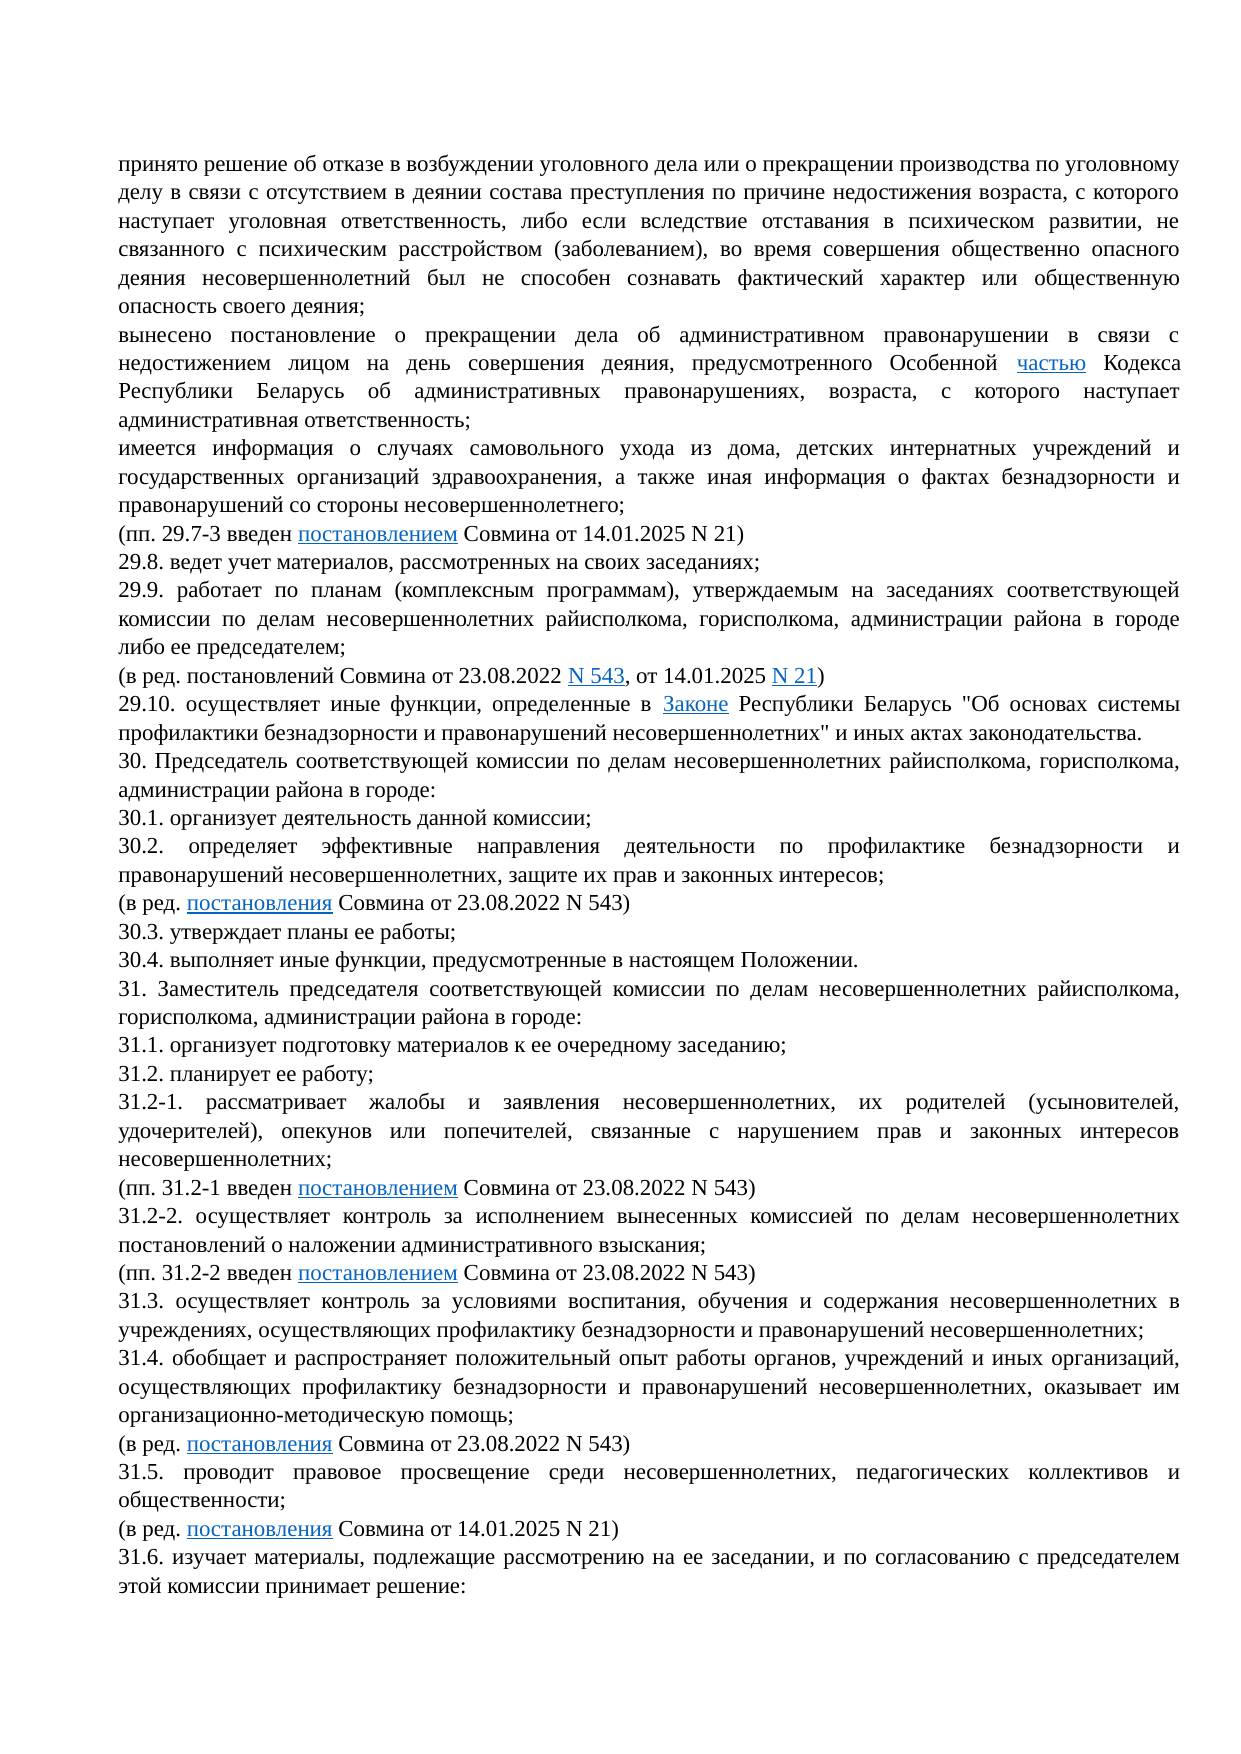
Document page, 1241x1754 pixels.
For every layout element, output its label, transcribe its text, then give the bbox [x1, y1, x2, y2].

text (пп. 31.2-2 введен постановлением Совмина от 23.08.2022 N 543) [118, 1259, 1181, 1285]
text (в ред. постановлений Совмина от 23.08.2022 N 543, от 14.01.2025 N 21) [118, 662, 1181, 688]
text 30.1. организует деятельность данной комиссии; [118, 804, 1181, 830]
text (пп. 29.7-3 введен постановлением Совмина от 14.01.2025 N 21) [118, 520, 1181, 546]
text 31.2-2. осуществляет контроль за исполнением вынесенных комиссией по делам несовершеннолетних постановлений о наложении административного взыскания; [118, 1202, 1181, 1257]
text 30.4. выполняет иные функции, предусмотренные в настоящем Положении. [118, 946, 1181, 973]
text 29.9. работает по планам (комплексным программам), утверждаемым на заседаниях соответствующей комиссии по делам несовершеннолетних райисполкома, горисполкома, администрации района в городе либо ее председателем; [118, 577, 1181, 660]
text (пп. 31.2-1 введен постановлением Совмина от 23.08.2022 N 543) [118, 1174, 1181, 1200]
text (в ред. постановления Совмина от 14.01.2025 N 21) [118, 1515, 1181, 1541]
text 31.2. планирует ее работу; [118, 1060, 1181, 1086]
text 30. Председатель соответствующей комиссии по делам несовершеннолетних райисполкома, горисполкома, администрации района в городе: [118, 747, 1181, 802]
text вынесено постановление о прекращении дела об административном правонарушении в связи с недостижением лицом на день совершения деяния, предусмотренного Особенной частью Кодекса Республики Беларусь об административных правонарушениях, возраста, с которого наступает административная ответственность; [118, 321, 1181, 432]
text 29.10. осуществляет иные функции, определенные в Законе Республики Беларусь "Об основах системы профилактики безнадзорности и правонарушений несовершеннолетних" и иных актах законодательства. [118, 690, 1181, 745]
text (в ред. постановления Совмина от 23.08.2022 N 543) [118, 889, 1181, 916]
text принято решение об отказе в возбуждении уголовного дела или о прекращении производства по уголовному делу в связи с отсутствием в деянии состава преступления по причине недостижения возраста, с которого наступает уголовная ответственность, либо если вследствие отставания в психическом развитии, не связанного с психическим расстройством (заболеванием), во время совершения общественно опасного деяния несовершеннолетний был не способен сознавать фактический характер или общественную опасность своего деяния; [118, 150, 1181, 318]
text (в ред. постановления Совмина от 23.08.2022 N 543) [118, 1430, 1181, 1456]
text 31.6. изучает материалы, подлежащие рассмотрению на ее заседании, и по согласованию с председателем этой комиссии принимает решение: [118, 1543, 1181, 1598]
text 31.1. организует подготовку материалов к ее очередному заседанию; [118, 1032, 1181, 1058]
text 31.2-1. рассматривает жалобы и заявления несовершеннолетних, их родителей (усыновителей, удочерителей), опекунов или попечителей, связанные с нарушением прав и законных интересов несовершеннолетних; [118, 1088, 1181, 1172]
text 31.3. осуществляет контроль за условиями воспитания, обучения и содержания несовершеннолетних в учреждениях, осуществляющих профилактику безнадзорности и правонарушений несовершеннолетних; [118, 1287, 1181, 1342]
text 30.2. определяет эффективные направления деятельности по профилактике безнадзорности и правонарушений несовершеннолетних, защите их прав и законных интересов; [118, 832, 1181, 887]
text 30.3. утверждает планы ее работы; [118, 918, 1181, 944]
text 31.4. обобщает и распространяет положительный опыт работы органов, учреждений и иных организаций, осуществляющих профилактику безнадзорности и правонарушений несовершеннолетних, оказывает им организационно-методическую помощь; [118, 1344, 1181, 1428]
text 29.8. ведет учет материалов, рассмотренных на своих заседаниях; [118, 548, 1181, 574]
text 31. Заместитель председателя соответствующей комиссии по делам несовершеннолетних райисполкома, горисполкома, администрации района в городе: [118, 975, 1181, 1029]
text 31.5. проводит правовое просвещение среди несовершеннолетних, педагогических коллективов и общественности; [118, 1458, 1181, 1513]
text имеется информация о случаях самовольного ухода из дома, детских интернатных учреждений и государственных организаций здравоохранения, а также иная информация о фактах безнадзорности и правонарушений со стороны несовершеннолетнего; [118, 434, 1181, 518]
